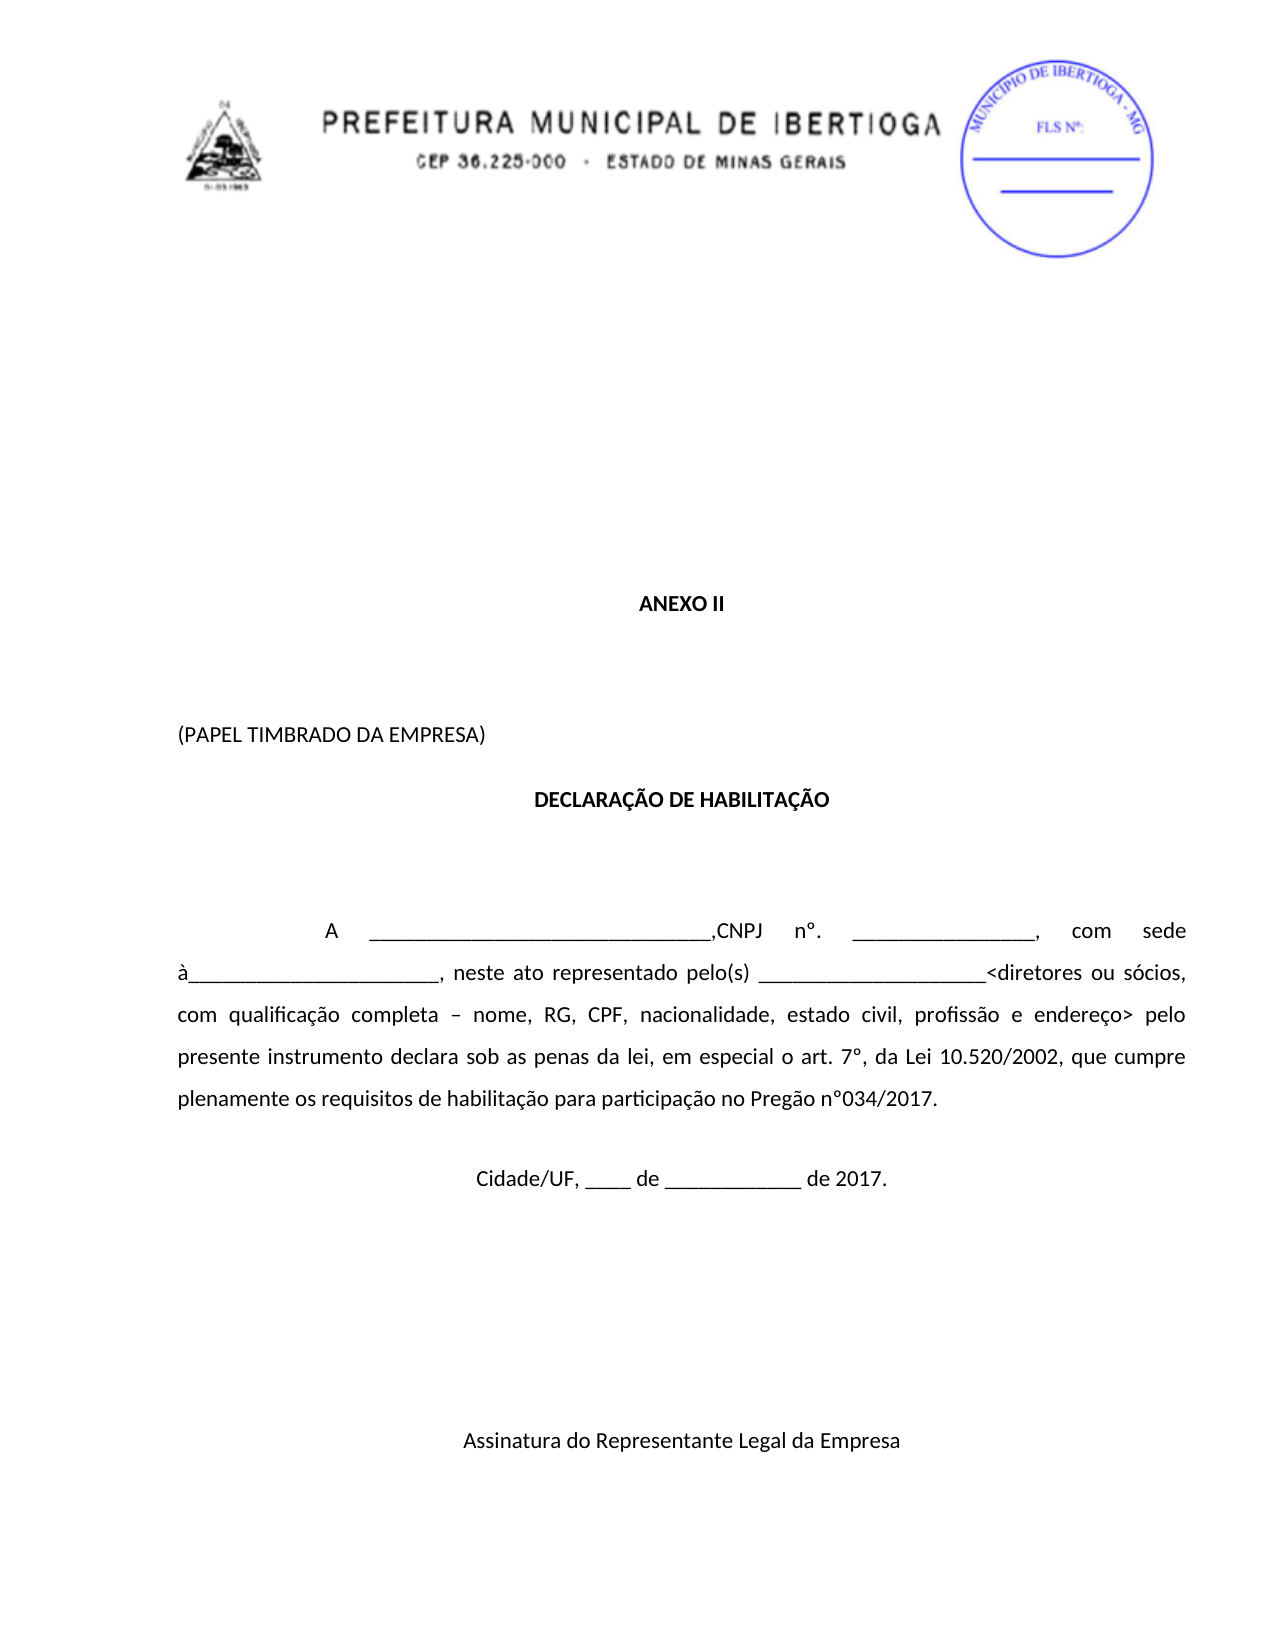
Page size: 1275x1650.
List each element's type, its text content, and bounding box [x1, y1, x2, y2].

text (PAPEL TIMBRADO DA EMPRESA) [177, 720, 1186, 748]
text A ______________________________,CNPJ nº. ________________, com sede à______________________, neste ato representado pelo(s) ____________________<diretores ou sócios, com qualificação completa – nome, RG, CPF, nacionalidade, estado civil, profissão e endereço> pelo presente instrumento declara sob as penas da lei, em especial o art. 7º, da Lei 10.520/2002, que cumpre plenamente os requisitos de habilitação para participação no Pregão nº034/2017. [177, 917, 1186, 1112]
picture [177, 59, 1168, 262]
text DECLARAÇÃO DE HABILITAÇÃO [177, 786, 1186, 813]
text ANEXO II [177, 589, 1186, 617]
text Cidade/UF, ____ de ____________ de 2017. [177, 1164, 1186, 1192]
text Assinatura do Representante Legal da Empresa [177, 1426, 1186, 1454]
